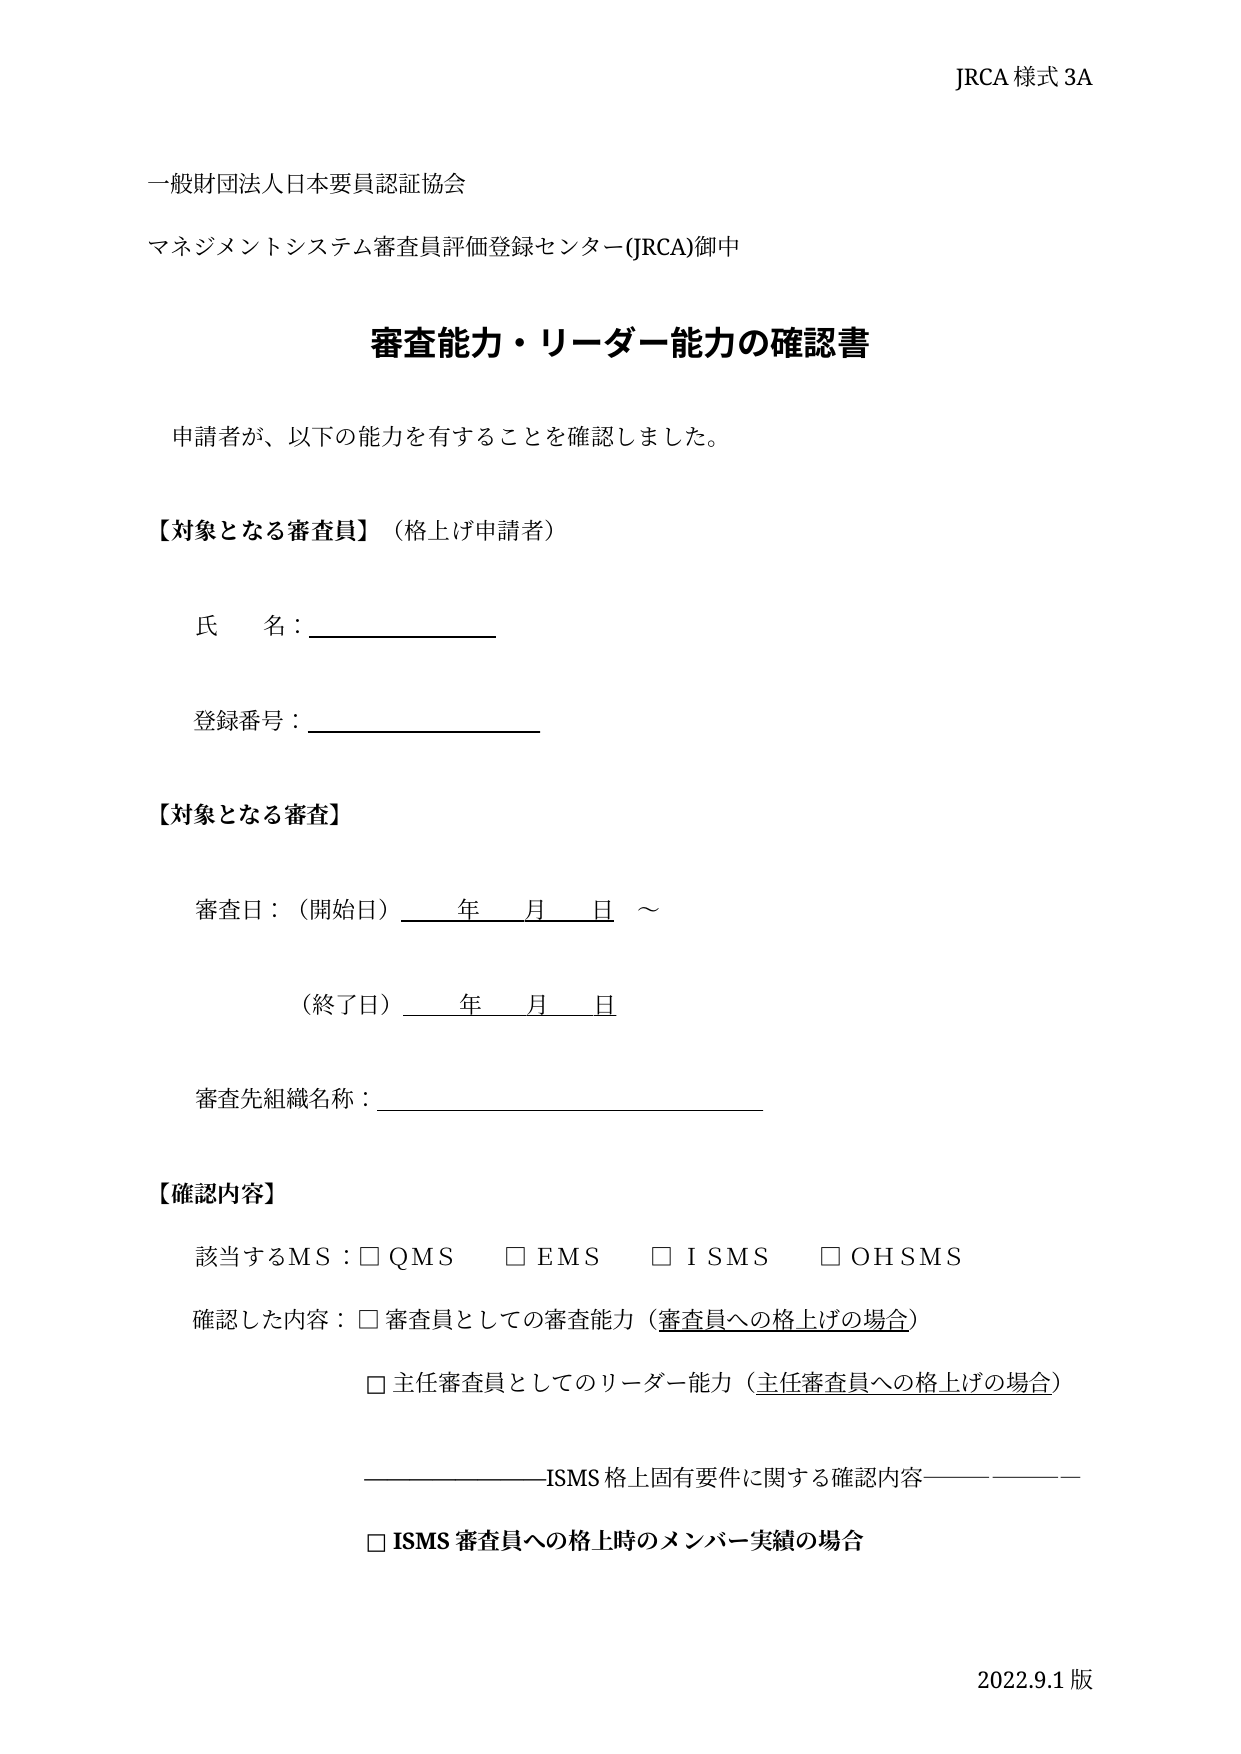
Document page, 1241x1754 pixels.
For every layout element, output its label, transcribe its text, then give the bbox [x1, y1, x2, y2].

text □ 主任審査員としてのリーダー能力（主任審査員への格上げの場合） [354, 1350, 1092, 1413]
text 登録番号： [148, 688, 1092, 751]
text 審査能力・リーダー能力の確認書 [148, 309, 1092, 372]
text （終了日） 年 月 日 [148, 972, 1092, 1035]
text 申請者が、以下の能力を有することを確認しました。 [148, 403, 1092, 467]
text 確認した内容： □ 審査員としての審査能力（審査員への格上げの場合） [148, 1287, 1092, 1350]
text 審査先組織名称： [148, 1066, 1092, 1129]
text 審査日：（開始日） 年 月 日 ～ [148, 877, 1092, 940]
text 一般財団法人日本要員認証協会 [148, 151, 1092, 214]
text ――――――――ISMS格上固有要件に関する確認内容――――――― [240, 1445, 1092, 1508]
text マネジメントシステム審査員評価登録センター(JRCA)御中 [148, 214, 1092, 277]
text 【対象となる審査員】（格上げ申請者） [148, 498, 1092, 561]
text 該当するＭＳ：□ ＱＭＳ □ ＥＭＳ □ ＩＳＭＳ □ ＯＨＳＭＳ [148, 1224, 1092, 1287]
text 氏 名： [195, 593, 1092, 656]
text 【対象となる審査】 [148, 782, 1092, 845]
text 【確認内容】 [148, 1161, 1092, 1224]
text □ ISMS審査員への格上時のメンバー実績の場合 [365, 1508, 1092, 1571]
